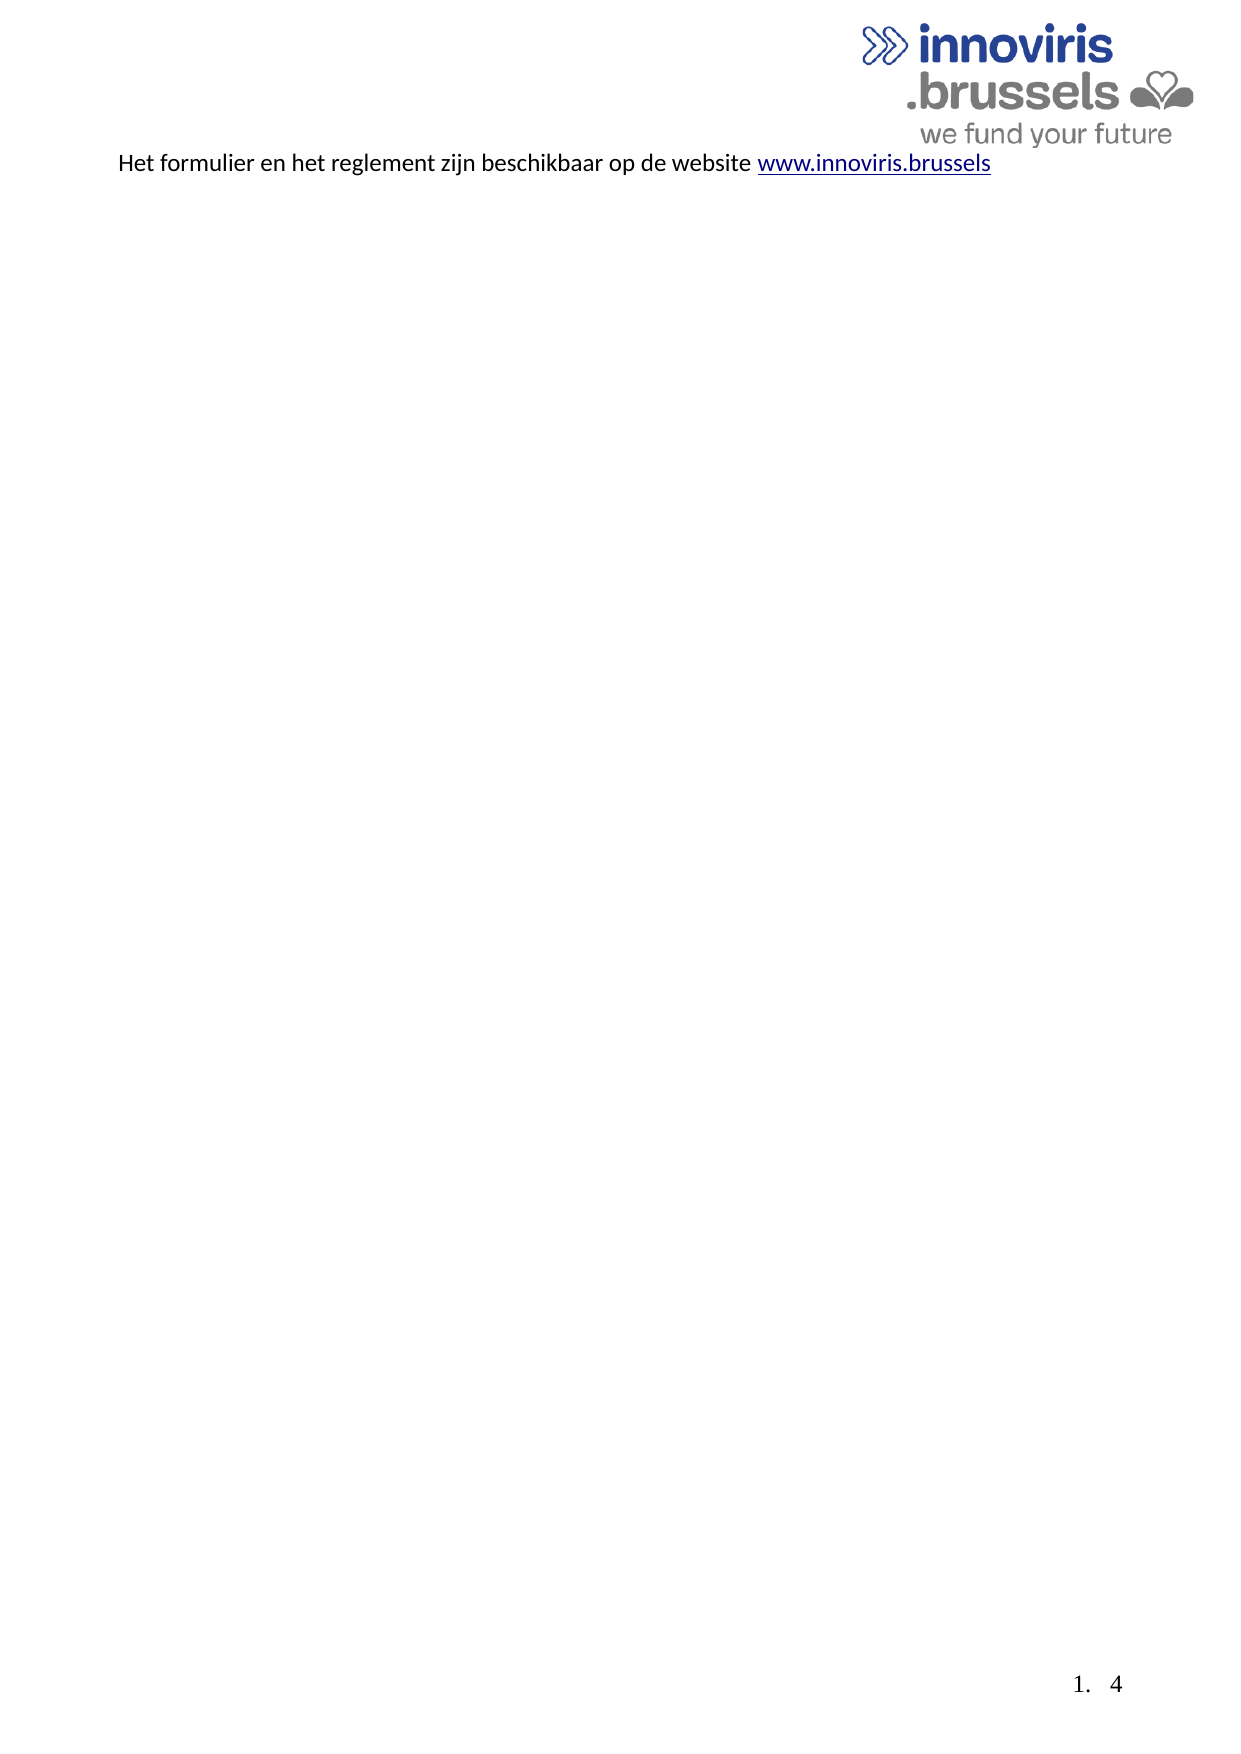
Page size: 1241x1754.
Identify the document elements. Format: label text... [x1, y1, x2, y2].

picture [862, 23, 1194, 148]
text Het formulier en het reglement zijn beschikbaar op de website www.innoviris.brussels [118, 148, 1122, 178]
